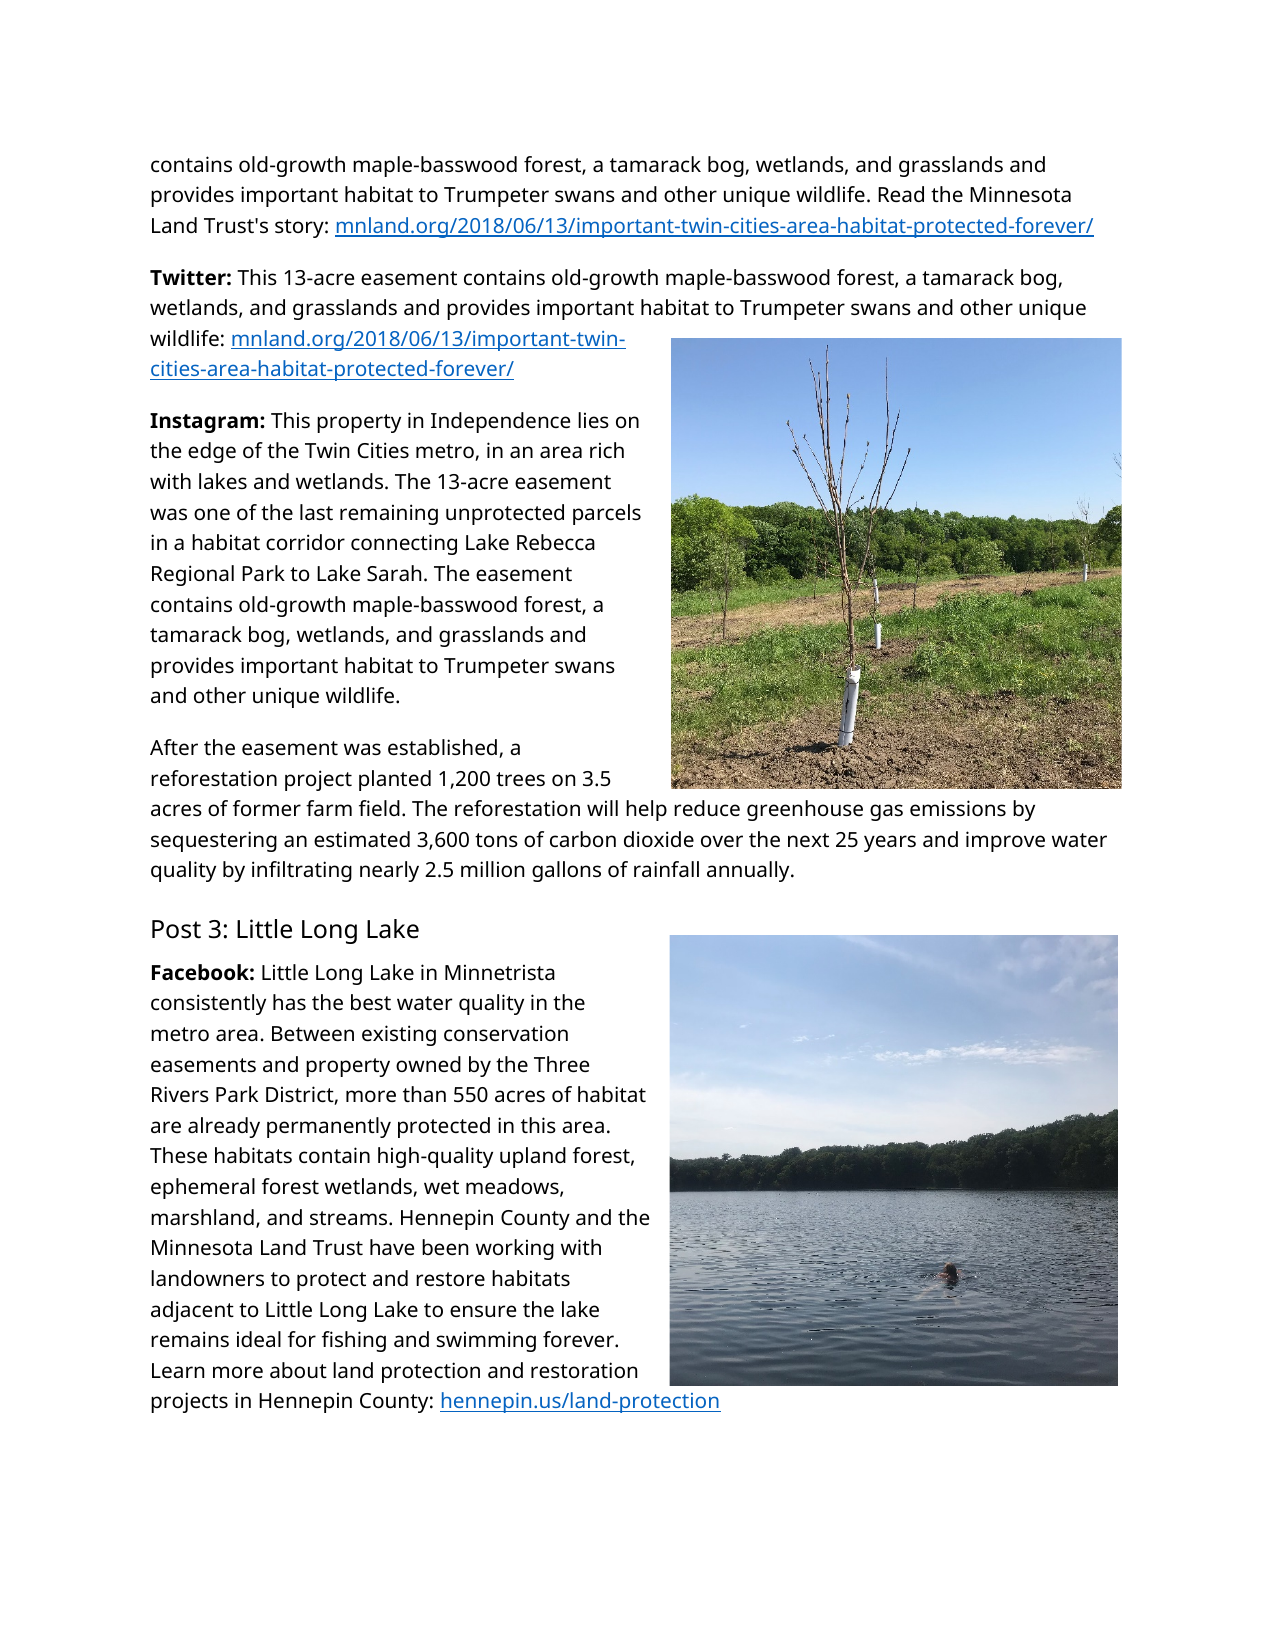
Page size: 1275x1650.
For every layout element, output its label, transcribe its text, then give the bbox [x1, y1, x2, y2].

text Twitter: This 13-acre easement contains old-growth maple-basswood forest, a tamarack bog, wetlands, and grasslands and provides important habitat to Trumpeter swans and other unique wildlife: mnland.org/2018/06/13/important-twin-cities-area-habitat-protected-forever/ [150, 263, 1125, 383]
picture [671, 338, 1122, 789]
subtitle Post 3: Little Long Lake [150, 911, 1125, 945]
text Instagram: This property in Independence lies on the edge of the Twin Cities metro, in an area rich with lakes and wetlands. The 13-acre easement was one of the last remaining unprotected parcels in a habitat corridor connecting Lake Rebecca Regional Park to Lake Sarah. The easement contains old-growth maple-basswood forest, a tamarack bog, wetlands, and grasslands and provides important habitat to Trumpeter swans and other unique wildlife. [150, 406, 671, 710]
picture [669, 935, 1118, 1386]
text After the easement was established, a reforestation project planted 1,200 trees on 3.5 acres of former farm field. The reforestation will help reduce greenhouse gas emissions by sequestering an estimated 3,600 tons of carbon dioxide over the next 25 years and improve water quality by infiltrating nearly 2.5 million gallons of rainfall annually. [150, 733, 1125, 884]
